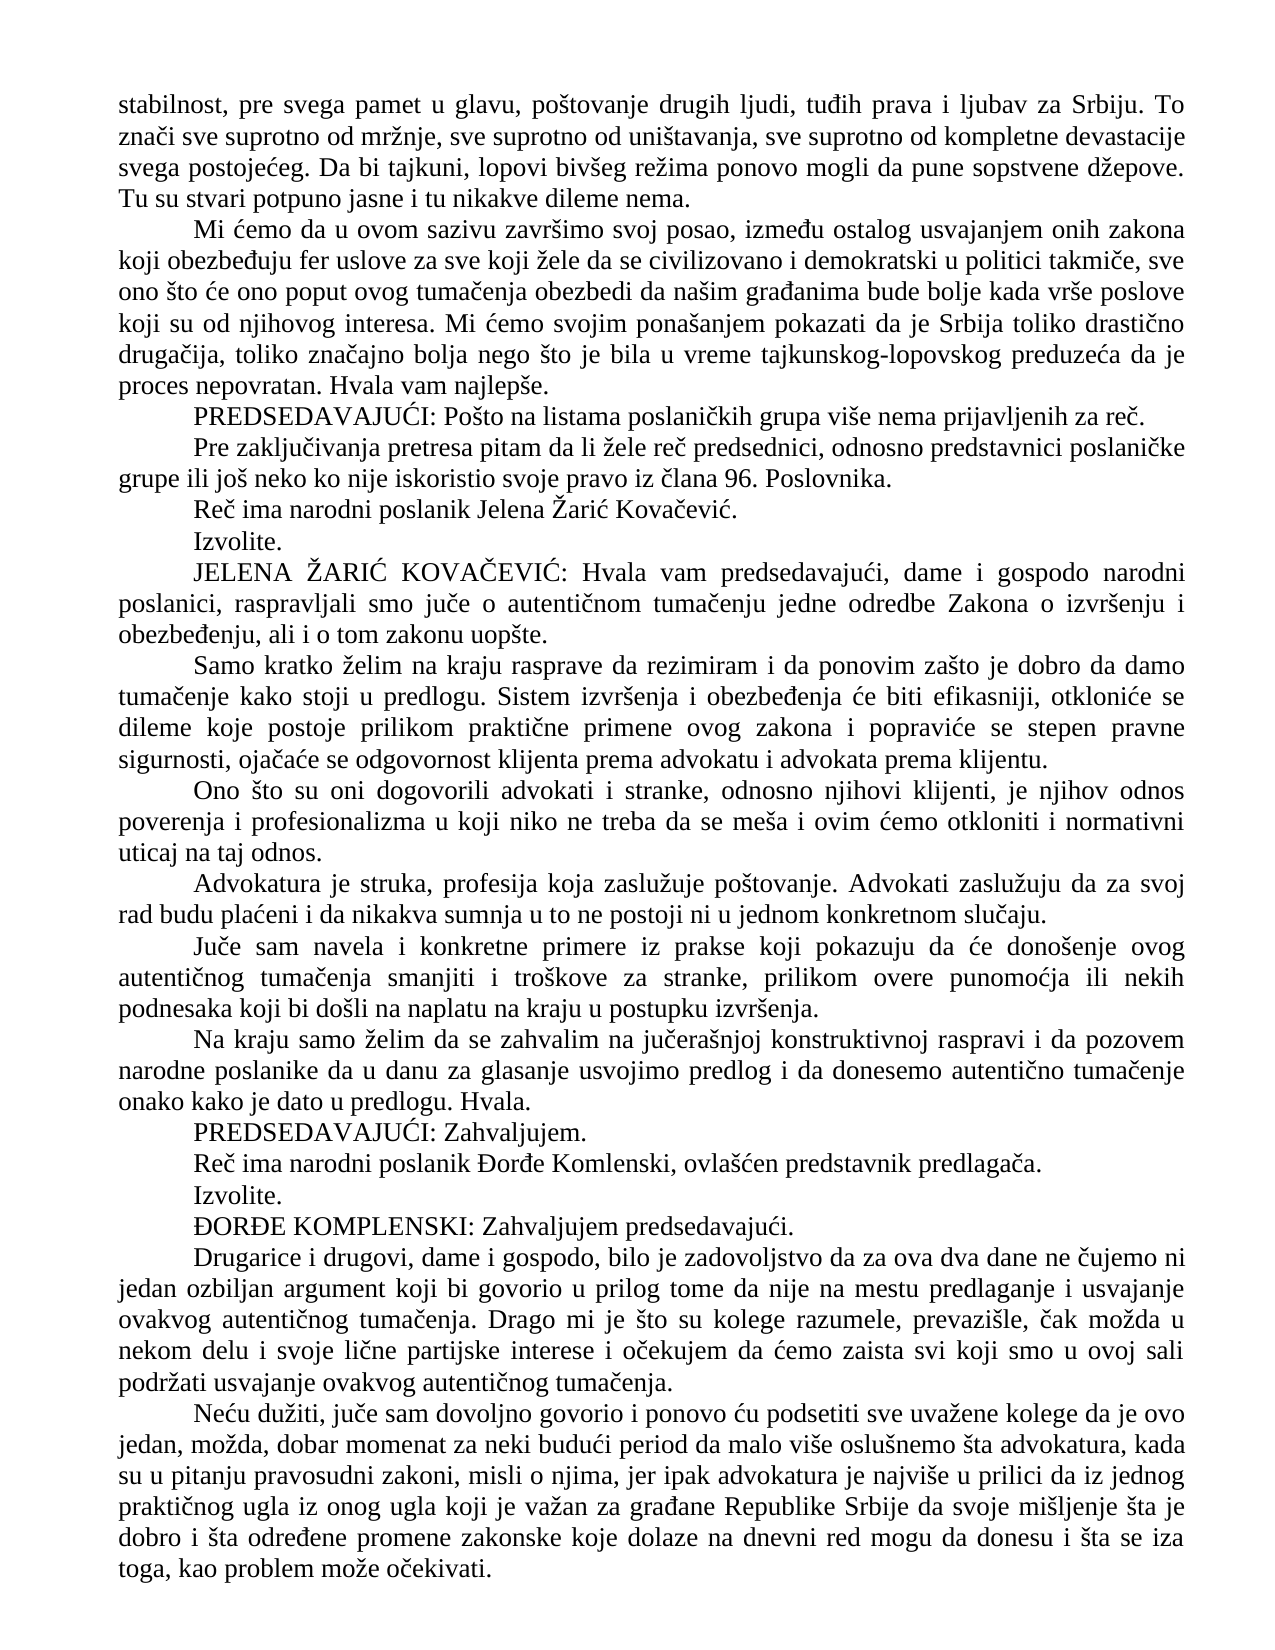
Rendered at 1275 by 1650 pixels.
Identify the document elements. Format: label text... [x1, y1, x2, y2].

text Mi ćemo da u ovom sazivu završimo svoj posao, između ostalog usvajanjem onih zakona koji obezbeđuju fer uslove za sve koji žele da se civilizovano i demokratski u politici takmiče, sve ono što će ono poput ovog tumačenja obezbedi da našim građanima bude bolje kada vrše poslove koji su od njihovog interesa. Mi ćemo svojim ponašanjem pokazati da je Srbija toliko drastično drugačija, toliko značajno bolja nego što je bila u vreme tajkunskog-lopovskog preduzeća da je proces nepovratan. Hvala vam najlepše. [118, 213, 1186, 400]
text Advokatura je struka, profesija koja zaslužuje poštovanje. Advokati zaslužuju da za svoj rad budu plaćeni i da nikakva sumnja u to ne postoji ni u jednom konkretnom slučaju. [118, 867, 1186, 929]
text Na kraju samo želim da se zahvalim na jučerašnjoj konstruktivnoj raspravi i da pozovem narodne poslanike da u danu za glasanje usvojimo predlog i da donesemo autentično tumačenje onako kako je dato u predlogu. Hvala. [118, 1023, 1186, 1116]
text ĐORĐE KOMPLENSKI: Zahvaljujem predsedavajući. [118, 1210, 1186, 1241]
text Drugarice i drugovi, dame i gospodo, bilo je zadovoljstvo da za ova dva dane ne čujemo ni jedan ozbiljan argument koji bi govorio u prilog tome da nije na mestu predlaganje i usvajanje ovakvog autentičnog tumačenja. Drago mi je što su kolege razumele, prevazišle, čak možda u nekom delu i svoje lične partijske interese i očekujem da ćemo zaista svi koji smo u ovoj sali podržati usvajanje ovakvog autentičnog tumačenja. [118, 1241, 1186, 1397]
text Pre zaključivanja pretresa pitam da li žele reč predsednici, odnosno predstavnici poslaničke grupe ili još neko ko nije iskoristio svoje pravo iz člana 96. Poslovnika. [118, 431, 1186, 493]
text PREDSEDAVAJUĆI: Pošto na listama poslaničkih grupa više nema prijavljenih za reč. [118, 400, 1186, 431]
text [118, 89, 1186, 213]
text Izvolite. [118, 1179, 1186, 1210]
text Neću dužiti, juče sam dovoljno govorio i ponovo ću podsetiti sve uvažene kolege da je ovo jedan, možda, dobar momenat za neki budući period da malo više oslušnemo šta advokatura, kada su u pitanju pravosudni zakoni, misli o njima, jer ipak advokatura je najviše u prilici da iz jednog praktičnog ugla iz onog ugla koji je važan za građane Republike Srbije da svoje mišljenje šta je dobro i šta određene promene zakonske koje dolaze na dnevni red mogu da donesu i šta se iza toga, kao problem može očekivati. [118, 1397, 1186, 1584]
text Reč ima narodni poslanik Đorđe Komlenski, ovlašćen predstavnik predlagača. [118, 1148, 1186, 1179]
text JELENA ŽARIĆ KOVAČEVIĆ: Hvala vam predsedavajući, dame i gospodo narodni poslanici, raspravljali smo juče o autentičnom tumačenju jedne odredbe Zakona o izvršenju i obezbeđenju, ali i o tom zakonu uopšte. [118, 556, 1186, 649]
text Reč ima narodni poslanik Jelena Žarić Kovačević. [118, 493, 1186, 525]
text PREDSEDAVAJUĆI: Zahvaljujem. [118, 1116, 1186, 1148]
text Samo kratko želim na kraju rasprave da rezimiram i da ponovim zašto je dobro da damo tumačenje kako stoji u predlogu. Sistem izvršenja i obezbeđenja će biti efikasniji, otkloniće se dileme koje postoje prilikom praktične primene ovog zakona i popraviće se stepen pravne sigurnosti, ojačaće se odgovornost klijenta prema advokatu i advokata prema klijentu. [118, 649, 1186, 774]
text Ono što su oni dogovorili advokati i stranke, odnosno njihovi klijenti, je njihov odnos poverenja i profesionalizma u koji niko ne treba da se meša i ovim ćemo otkloniti i normativni uticaj na taj odnos. [118, 774, 1186, 867]
text Juče sam navela i konkretne primere iz prakse koji pokazuju da će donošenje ovog autentičnog tumačenja smanjiti i troškove za stranke, prilikom overe punomoćja ili nekih podnesaka koji bi došli na naplatu na kraju u postupku izvršenja. [118, 929, 1186, 1023]
text Izvolite. [118, 525, 1186, 556]
